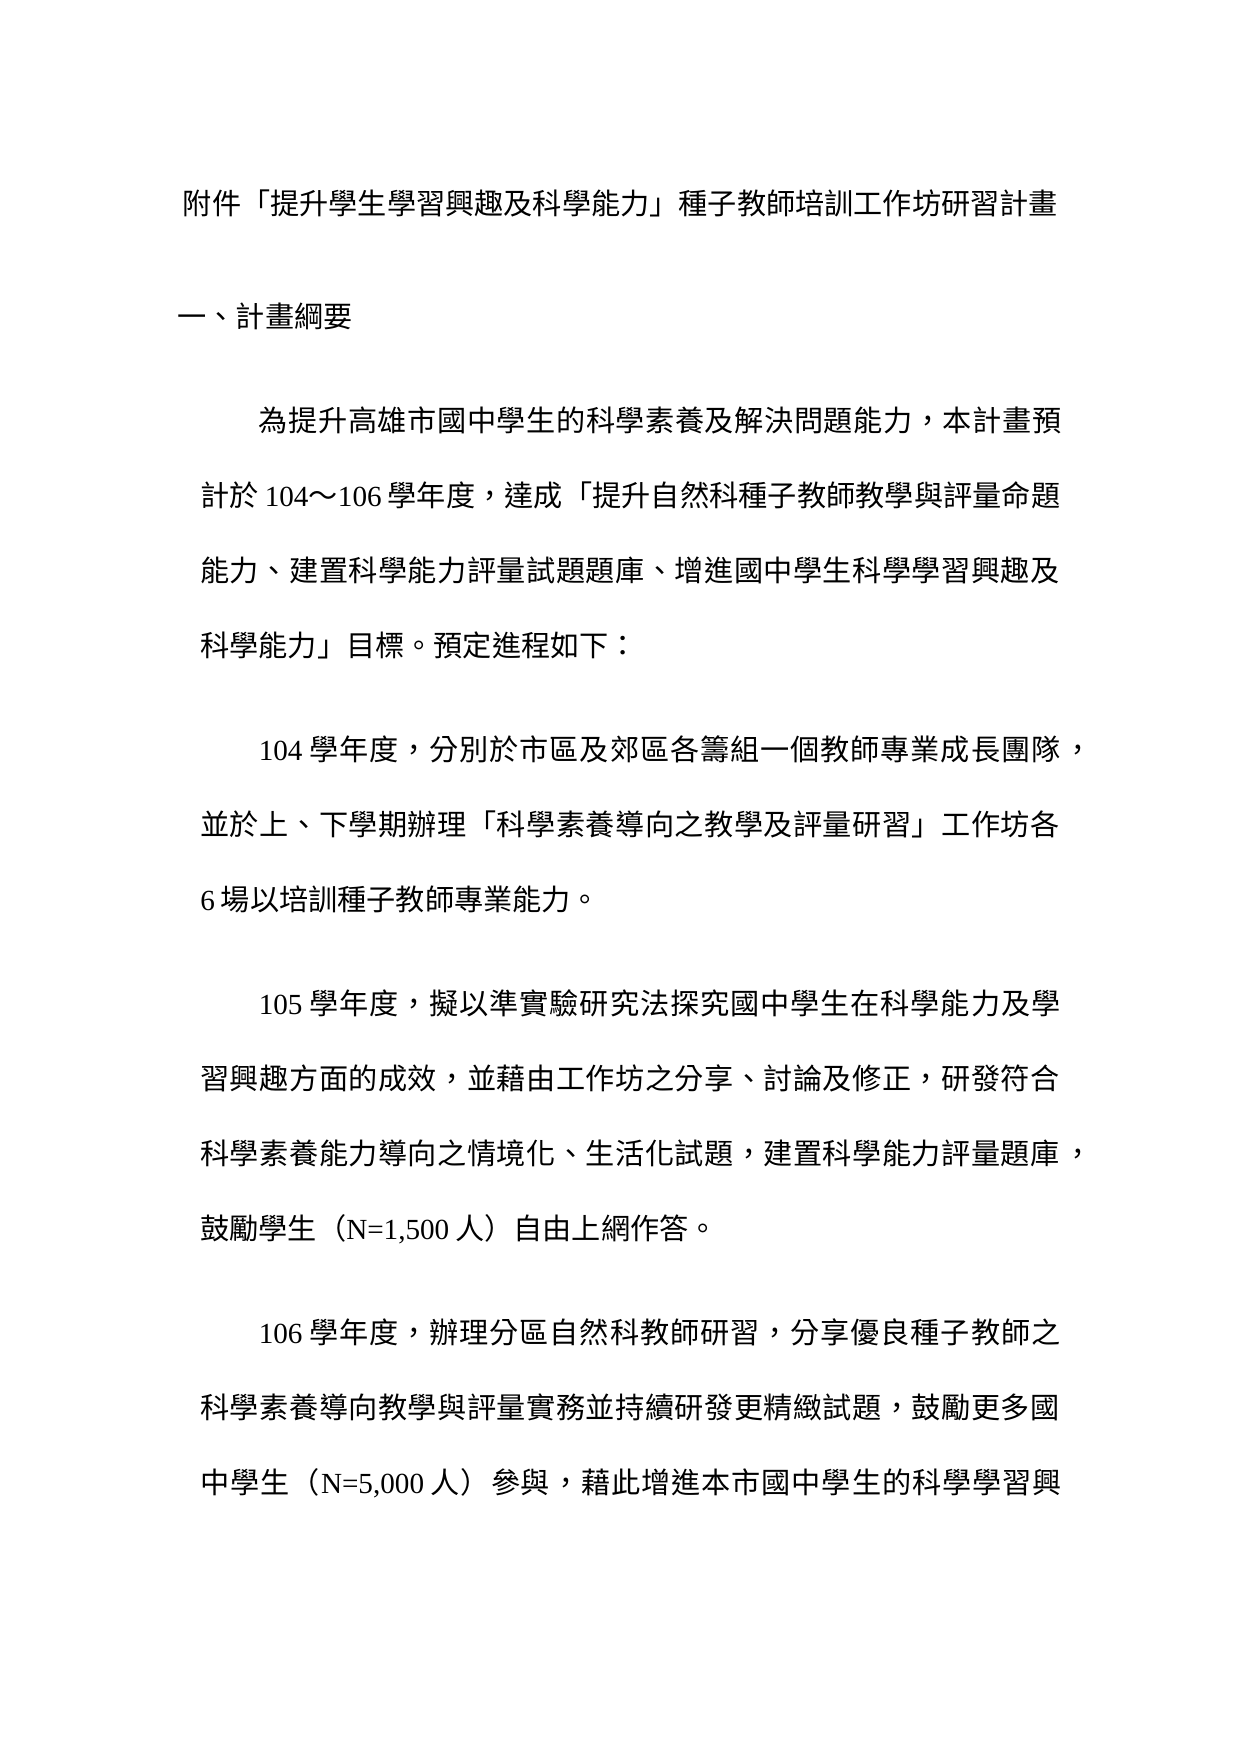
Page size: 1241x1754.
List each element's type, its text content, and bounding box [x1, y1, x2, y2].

text 附件「提升學生學習興趣及科學能力」種子教師培訓工作坊研習計畫 [177, 164, 1063, 239]
text 105學年度，擬以準實驗研究法探究國中學生在科學能力及學習興趣方面的成效，並藉由工作坊之分享、討論及修正，研發符合科學素養能力導向之情境化、生活化試題，建置科學能力評量題庫，鼓勵學生（N=1,500人）自由上網作答。 [200, 964, 1063, 1264]
text 為提升高雄市國中學生的科學素養及解決問題能力，本計畫預計於104～106學年度，達成「提升自然科種子教師教學與評量命題能力、建置科學能力評量試題題庫、增進國中學生科學學習興趣及科學能力」目標。預定進程如下： [200, 381, 1063, 681]
text 一、計畫綱要 [177, 277, 1063, 352]
text 104學年度，分別於市區及郊區各籌組一個教師專業成長團隊，並於上、下學期辦理「科學素養導向之教學及評量研習」工作坊各6場以培訓種子教師專業能力。 [200, 710, 1063, 935]
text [200, 1294, 1063, 1519]
